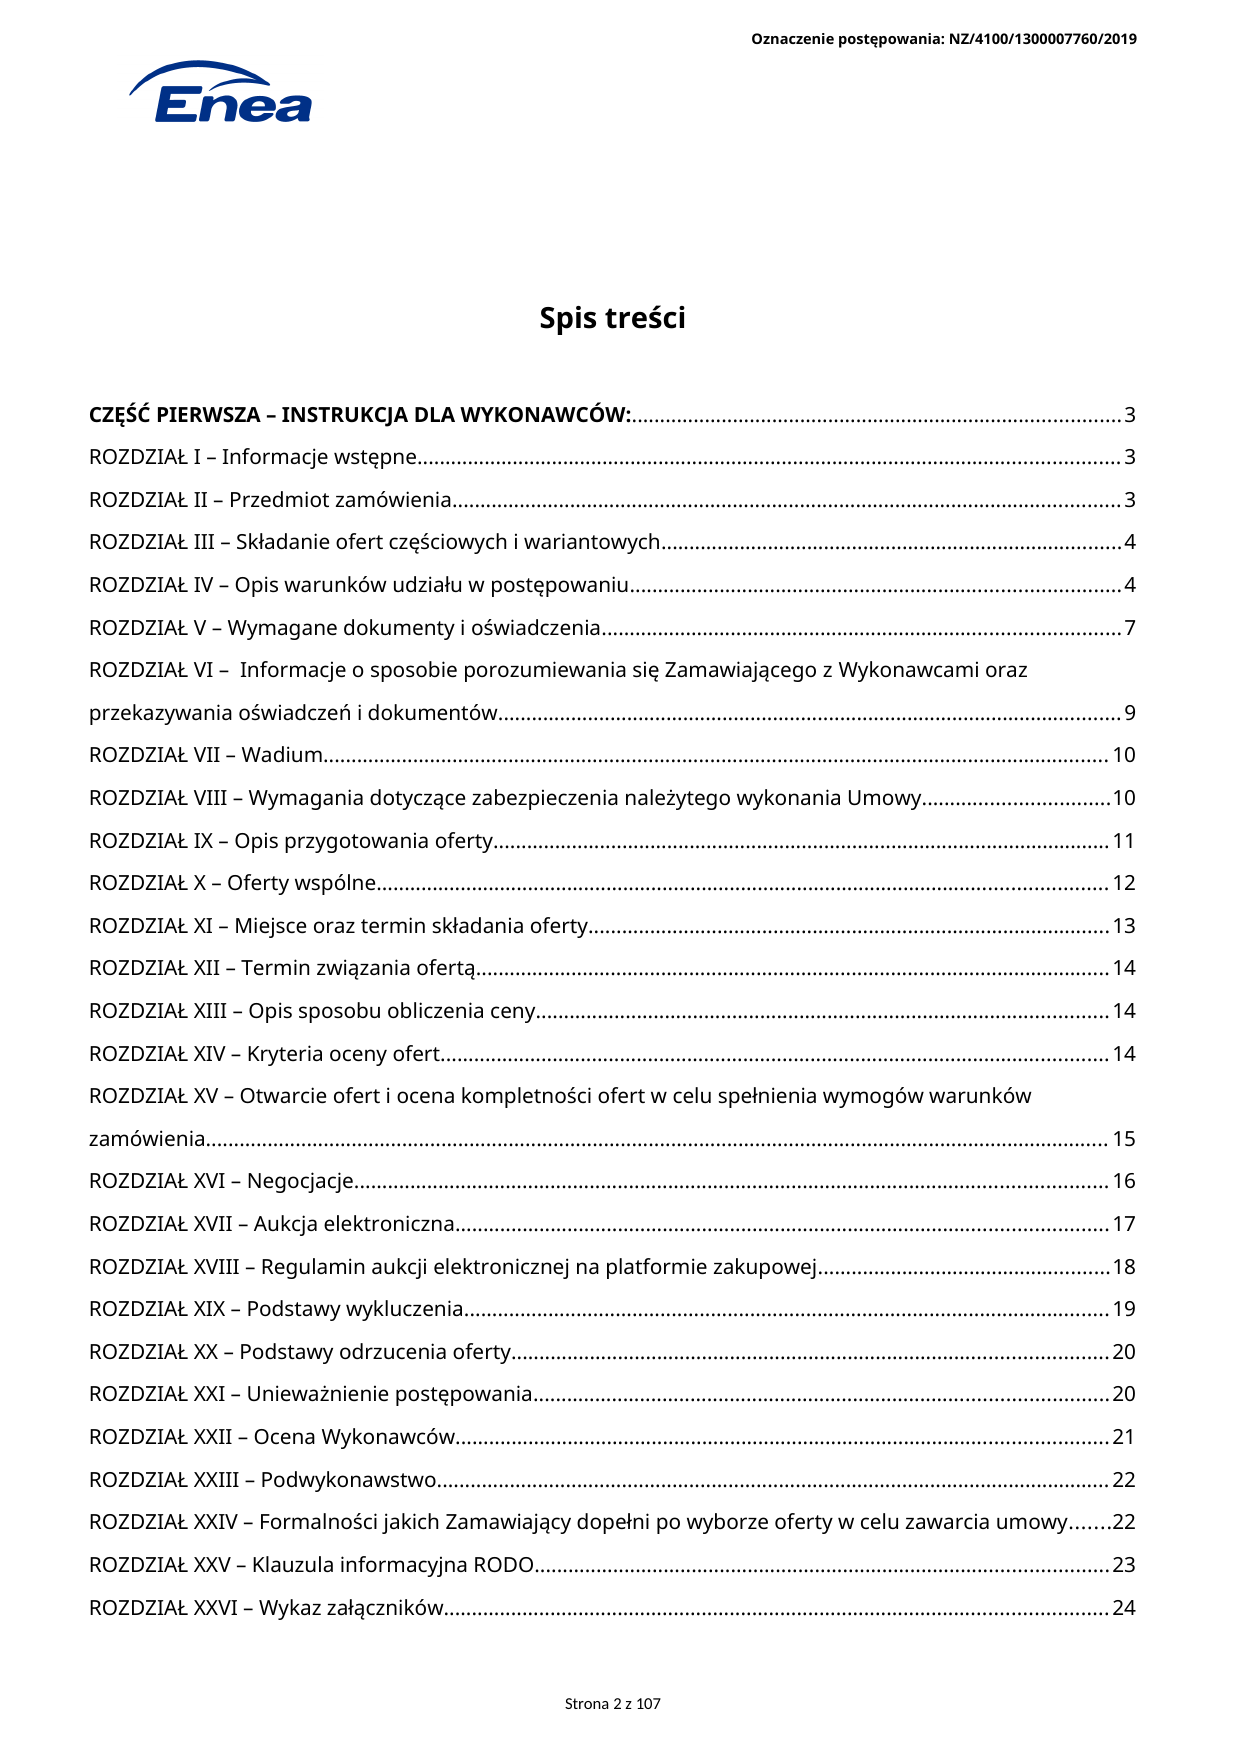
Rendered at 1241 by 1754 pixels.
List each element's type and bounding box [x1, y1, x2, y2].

picture [117, 50, 324, 124]
